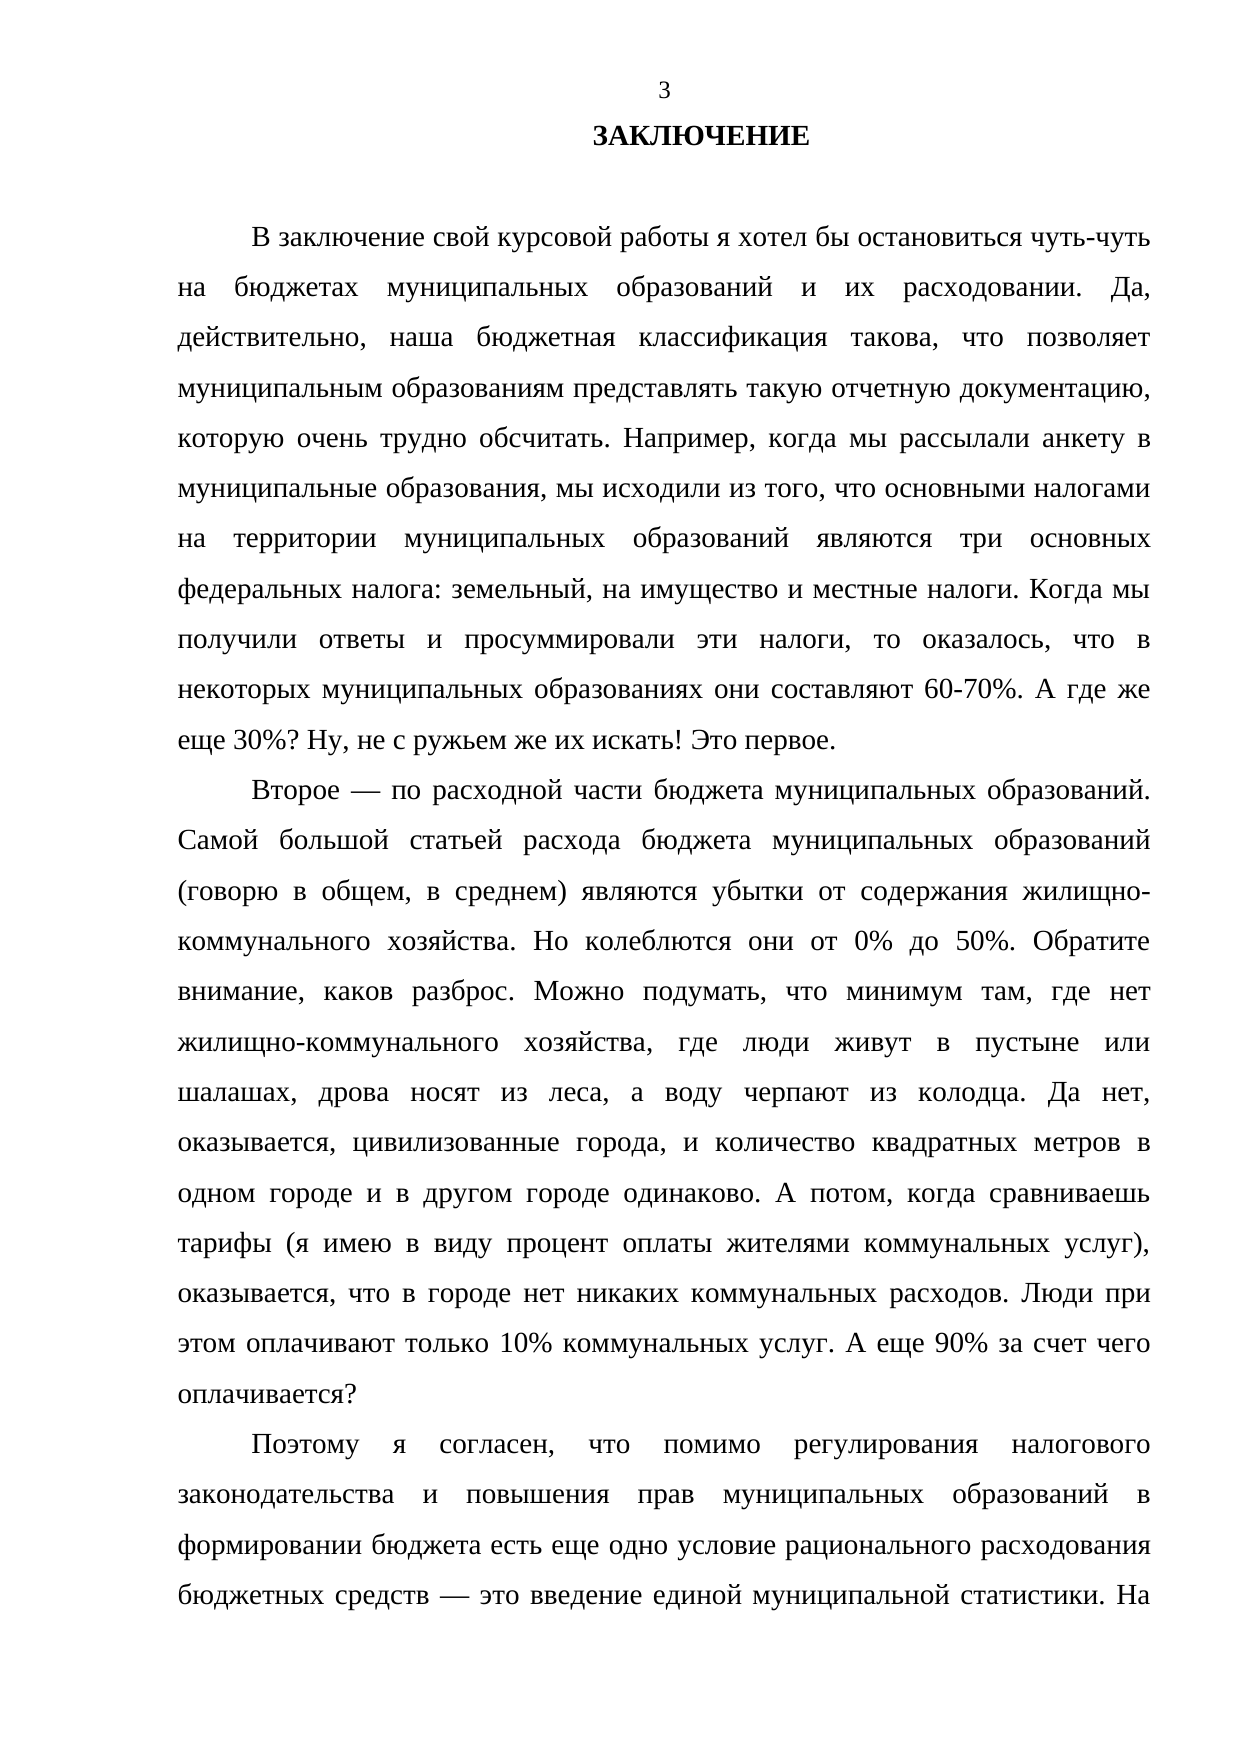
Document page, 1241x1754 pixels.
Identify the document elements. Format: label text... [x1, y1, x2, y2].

text ЗАКЛЮЧЕНИЕ [177, 118, 1152, 152]
text Второе — по расходной части бюджета муниципальных образований. Самой большой статьей расхода бюджета муниципальных образований (говорю в общем, в среднем) являются убытки от содержания жилищно-коммунального хозяйства. Но колеблются они от 0% до 50%. Обратите внимание, каков разброс. Можно подумать, что минимум там, где нет жилищно-коммунального хозяйства, где люди живут в пустыне или шалашах, дрова носят из леса, а воду черпают из колодца. Да нет, оказывается, цивилизованные города, и количество квадратных метров в одном городе и в другом городе одинаково. А потом, когда сравниваешь тарифы (я имею в виду процент оплаты жителями коммунальных услуг), оказывается, что в городе нет никаких коммунальных расходов. Люди при этом оплачивают только 10% коммунальных услуг. А еще 90% за счет чего оплачивается? [177, 772, 1152, 1409]
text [177, 1426, 1152, 1611]
text В заключение свой курсовой работы я хотел бы остановиться чуть-чуть на бюджетах муниципальных образований и их расходовании. Да, действительно, наша бюджетная классификация такова, что позволяет муниципальным образованиям представлять такую отчетную документацию, которую очень трудно обсчитать. Например, когда мы рассылали анкету в муниципальные образования, мы исходили из того, что основными налогами на территории муниципальных образований являются три основных федеральных налога: земельный, на имущество и местные налоги. Когда мы получили ответы и просуммировали эти налоги, то оказалось, что в некоторых муниципальных образованиях они составляют 60-70%. А где же еще 30%? Ну, не с ружьем же их искать! Это первое. [177, 219, 1152, 755]
